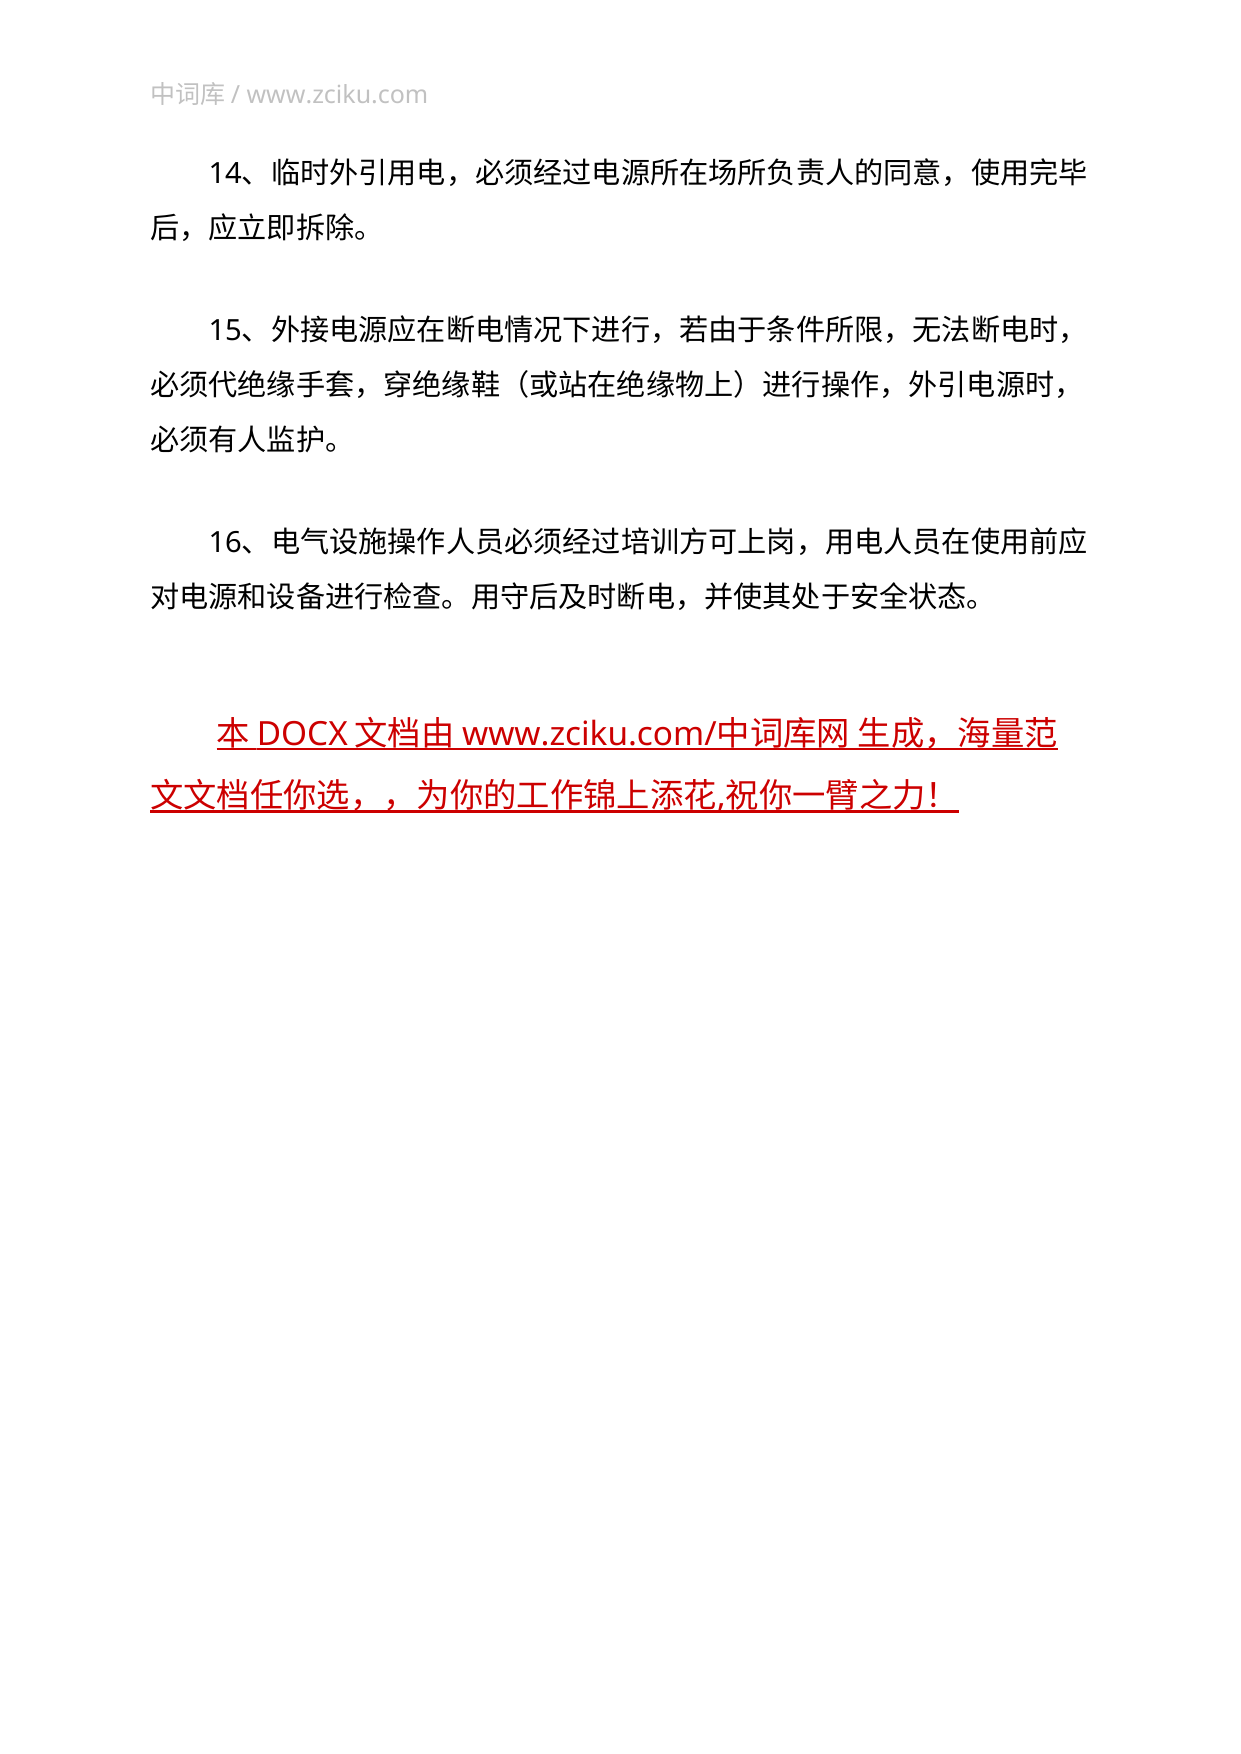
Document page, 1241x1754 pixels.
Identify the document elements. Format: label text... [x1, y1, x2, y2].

text 14、临时外引用电，必须经过电源所在场所负责人的同意，使用完毕后，应立即拆除。 [150, 150, 1090, 247]
text 15、外接电源应在断电情况下进行，若由于条件所限，无法断电时，必须代绝缘手套，穿绝缘鞋（或站在绝缘物上）进行操作，外引电源时，必须有人监护。 [150, 307, 1090, 459]
text 16、电气设施操作人员必须经过培训方可上岗，用电人员在使用前应对电源和设备进行检查。用守后及时断电，并使其处于安全状态。 [150, 518, 1090, 616]
text 本DOCX文档由 www.zciku.com/中词库网 生成，海量范文文档任你选，，为你的工作锦上添花,祝你一臂之力！ [150, 706, 1090, 818]
